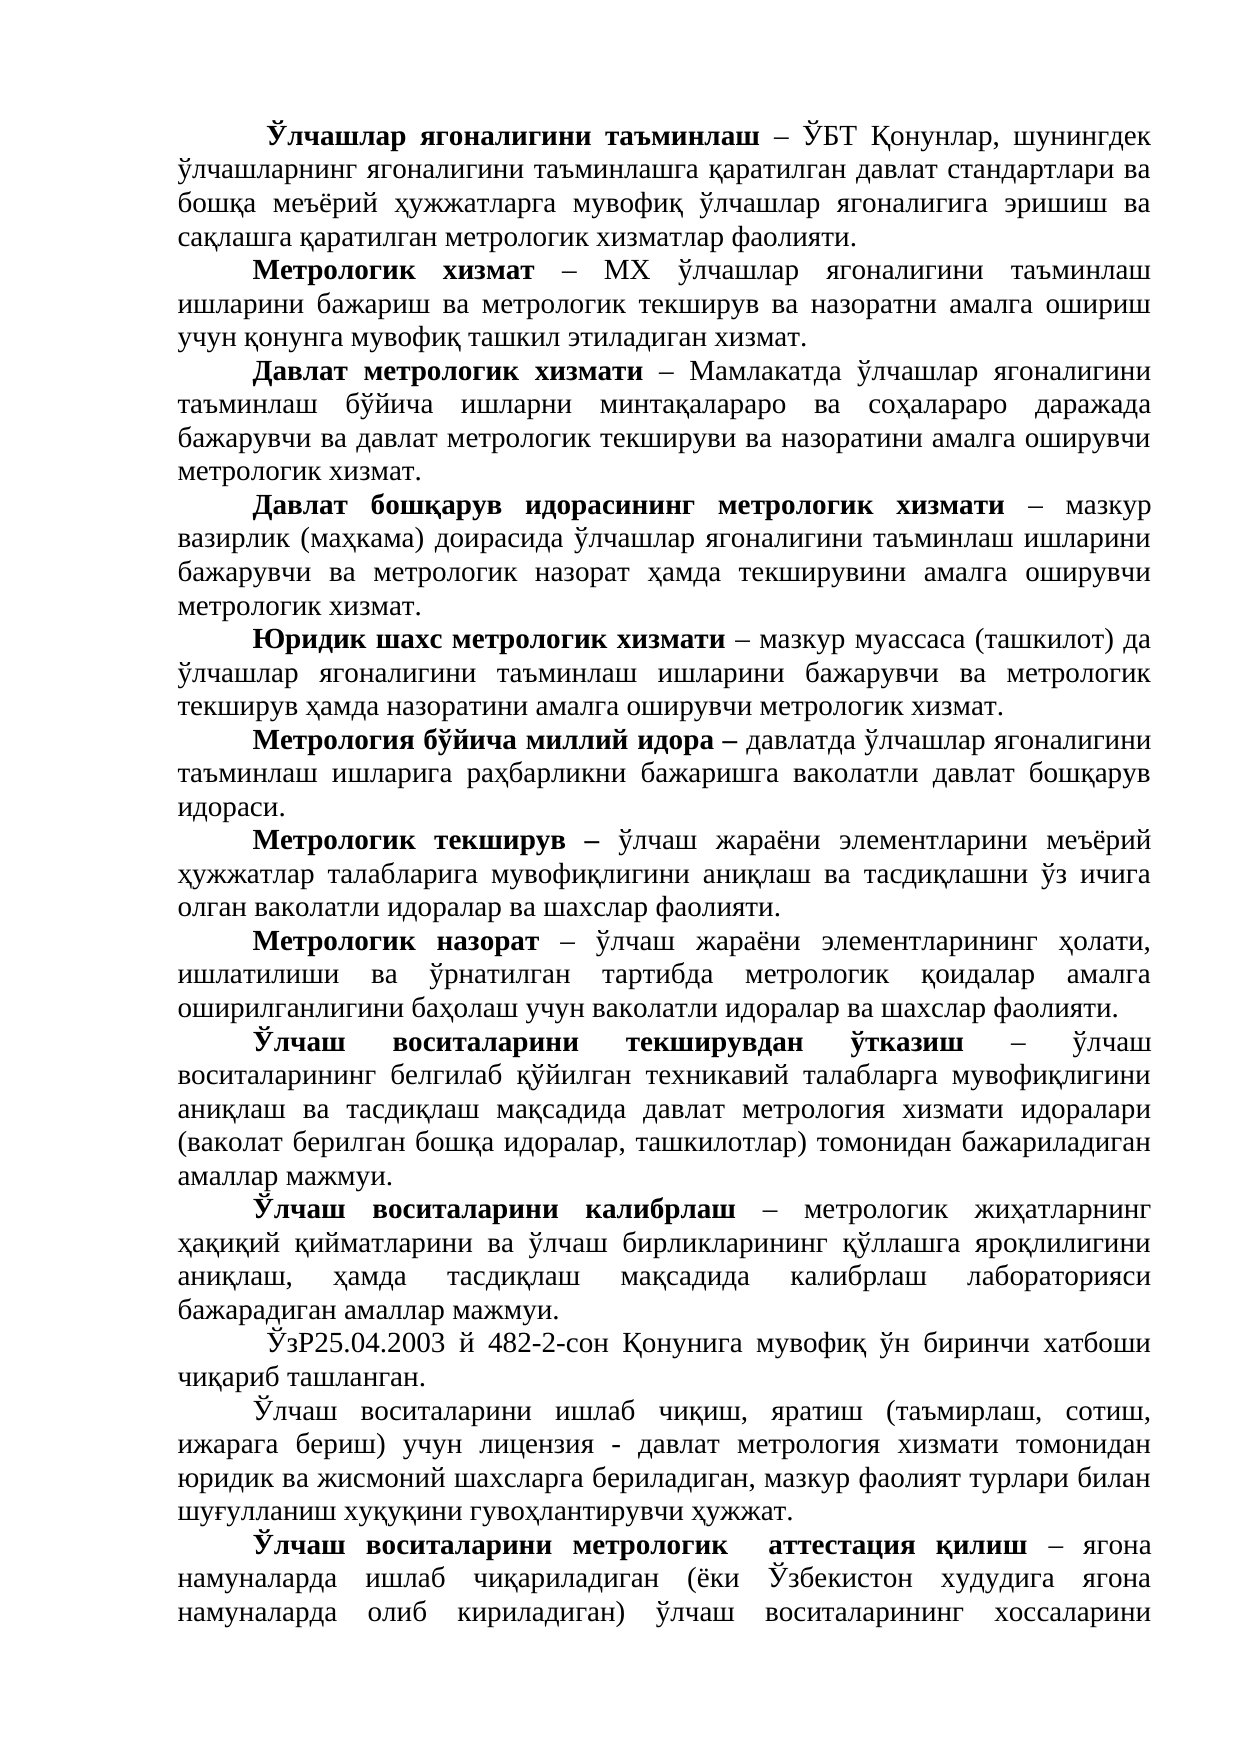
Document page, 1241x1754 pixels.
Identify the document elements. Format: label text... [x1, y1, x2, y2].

text Ўлчаш воситаларини калибрлаш – метрологик жиҳатларнинг ҳақиқий қийматларини ва ўлчаш бирликларининг қўллашга яроқлилигини аниқлаш, ҳамда тасдиқлаш мақсадида калибрлаш лабораторияси бажарадиган амаллар мажмуи. [177, 1191, 1152, 1326]
text Метрологик текширув – ўлчаш жараёни элементларини меъёрий ҳужжатлар талабларига мувофиқлигини аниқлаш ва тасдиқлашни ўз ичига олган ваколатли идоралар ва шахслар фаолияти. [177, 822, 1152, 923]
text Давлат метрологик хизмати – Мамлакатда ўлчашлар ягоналигини таъминлаш бўйича ишларни минтақалараро ва соҳалараро даражада бажарувчи ва давлат метрологик текшируви ва назоратини амалга оширувчи метрологик хизмат. [177, 353, 1152, 487]
text Ўлчаш воситаларини ишлаб чиқиш, яратиш (таъмирлаш, сотиш, ижарага бериш) учун лицензия - давлат метрология хизмати томонидан юридик ва жисмоний шахсларга бериладиган, мазкур фаолият турлари билан шуғулланиш хуқуқини гувоҳлантирувчи ҳужжат. [177, 1393, 1152, 1527]
text Ўлчаш воситаларини текширувдан ўтказиш – ўлчаш воситаларининг белгилаб қўйилган техникавий талабларга мувофиқлигини аниқлаш ва тасдиқлаш мақсадида давлат метрология хизмати идоралари (ваколат берилган бошқа идоралар, ташкилотлар) томонидан бажариладиган амаллар мажмуи. [177, 1024, 1152, 1191]
text Метрологик назорат – ўлчаш жараёни элементларининг ҳолати, ишлатилиши ва ўрнатилган тартибда метрологик қоидалар амалга оширилганлигини баҳолаш учун ваколатли идоралар ва шахслар фаолияти. [177, 923, 1152, 1024]
text ЎзР25.04.2003 й 482-2-сон Қонунига мувофиқ ўн биринчи хатбоши чиқариб ташланган. [177, 1326, 1152, 1393]
text Метрологик хизмат – МХ ўлчашлар ягоналигини таъминлаш ишларини бажариш ва метрологик текширув ва назоратни амалга ошириш учун қонунга мувофиқ ташкил этиладиган хизмат. [177, 252, 1152, 353]
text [177, 1527, 1152, 1627]
text Ўлчашлар ягоналигини таъминлаш – ЎБТ Қонунлар, шунингдек ўлчашларнинг ягоналигини таъминлашга қаратилган давлат стандартлари ва бошқа меъёрий ҳужжатларга мувофиқ ўлчашлар ягоналигига эришиш ва сақлашга қаратилган метрологик хизматлар фаолияти. [177, 118, 1152, 252]
text Метрология бўйича миллий идора – давлатда ўлчашлар ягоналигини таъминлаш ишларига раҳбарликни бажаришга ваколатли давлат бошқарув идораси. [177, 722, 1152, 822]
text Юридик шахс метрологик хизмати – мазкур муассаса (ташкилот) да ўлчашлар ягоналигини таъминлаш ишларини бажарувчи ва метрологик текширув ҳамда назоратини амалга оширувчи метрологик хизмат. [177, 621, 1152, 722]
text Давлат бошқарув идорасининг метрологик хизмати – мазкур вазирлик (маҳкама) доирасида ўлчашлар ягоналигини таъминлаш ишларини бажарувчи ва метрологик назорат ҳамда текширувини амалга оширувчи метрологик хизмат. [177, 487, 1152, 621]
